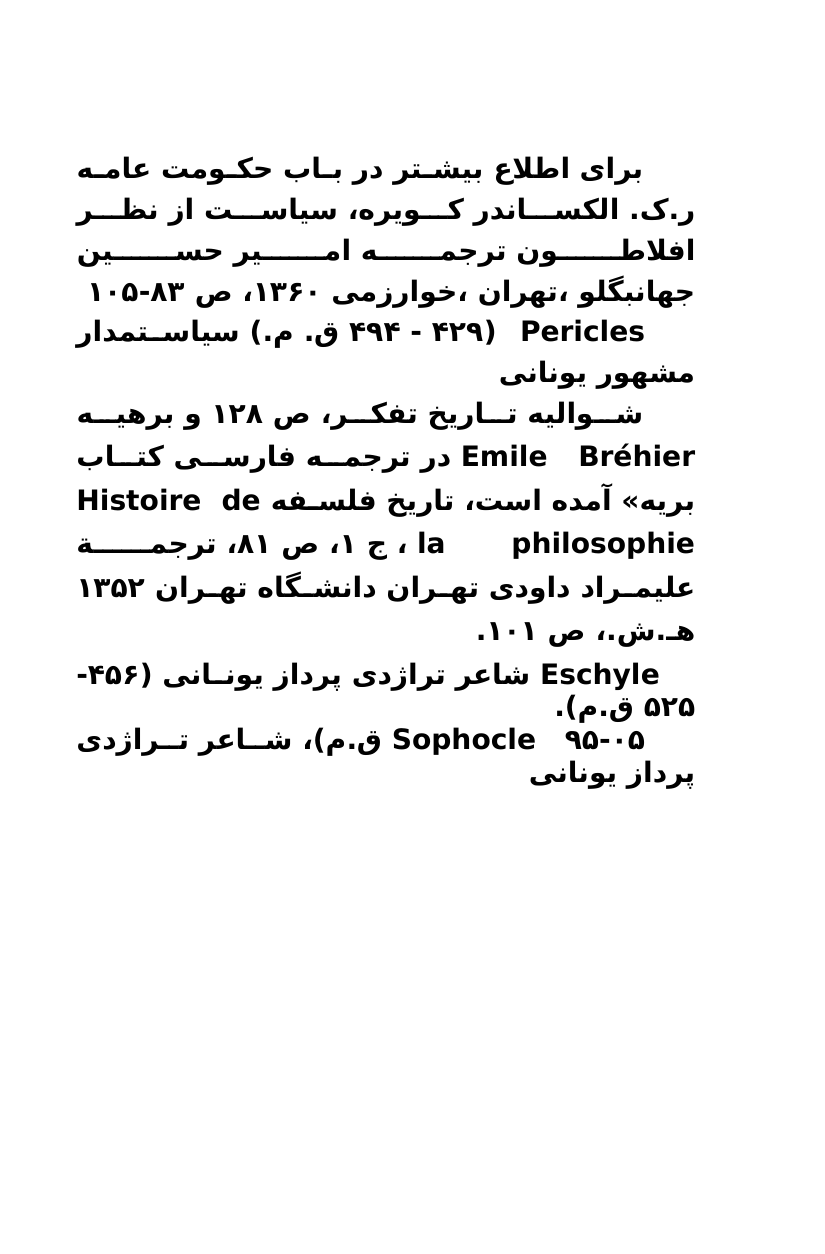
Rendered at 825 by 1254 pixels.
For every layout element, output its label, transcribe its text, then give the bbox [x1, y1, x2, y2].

text Pericles (۴۹۴ - ۴۲۹ ق. م.) سیاستمدار مشهور یونانی [76, 316, 695, 389]
text Eschyle شاعر تراژدی پرداز یونانی (۴۵۶-۵۲۵ ق.م). [76, 658, 695, 723]
text برای اطلاع بیشتر در باب حکومت عامه ر.ک. الکساندر کویره، سیاست از نظر افلاطون ترجمه امیر حسین جهانبگلو ،تهران ،خوارزمی ۱۳۶۰، ص ۸۳-۱۰۵ [76, 152, 695, 307]
text Sophocle ۹۵-۰۵ ق.م)، شاعر تراژدی پرداز یونانی [76, 723, 695, 789]
text شوالیه تاریخ تفکر، ص ۱۲۸ و برهیه Emile Bréhier در ترجمه فارسی کتاب بریه» آمده است، تاریخ فلسفه Histoire de la philosophie ، ج ۱، ص ۸۱، ترجمة علیمراد داودی تهران دانشگاه تهران ۱۳۵۲ هـ.ش.، ص ۱۰۱. [76, 397, 695, 647]
